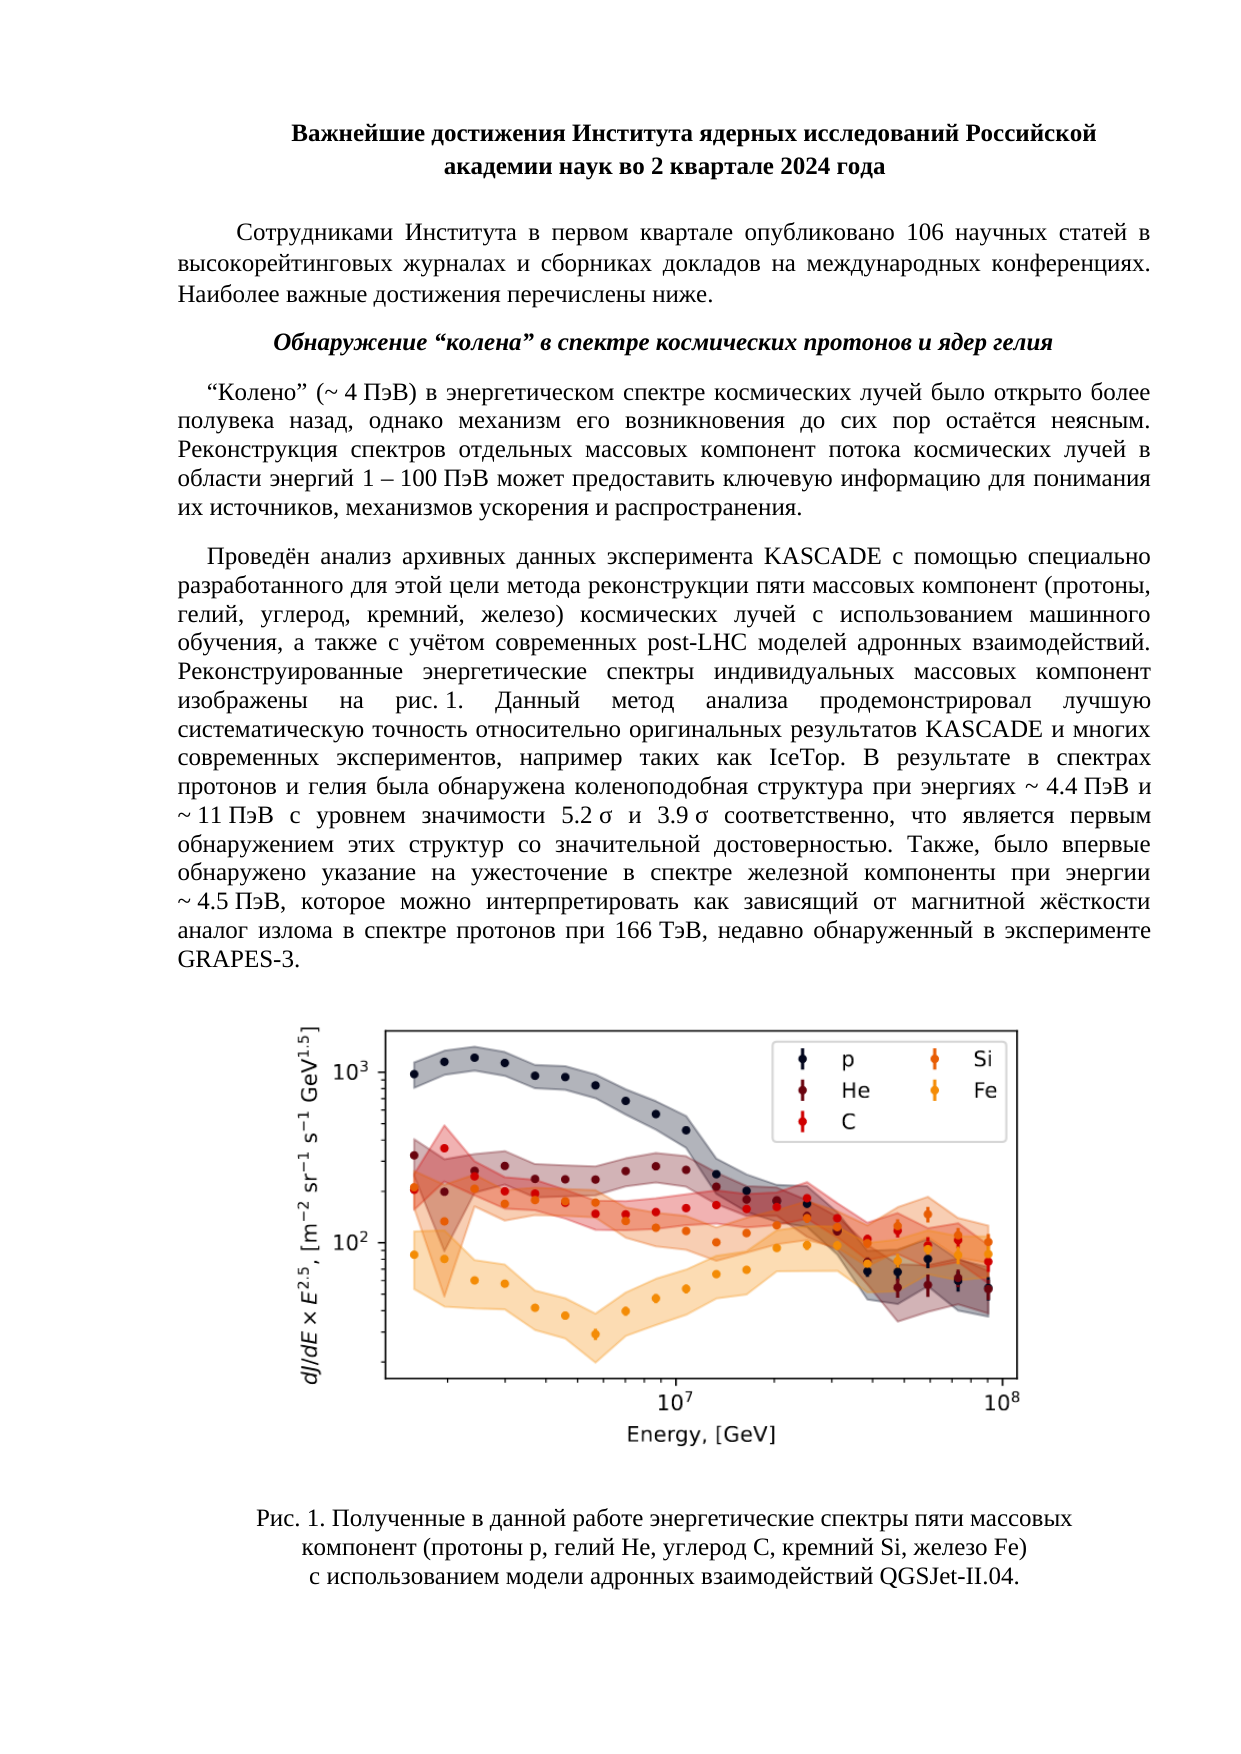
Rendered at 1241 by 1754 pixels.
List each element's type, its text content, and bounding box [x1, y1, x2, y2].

table_cell Рис. 1. Полученные в данной работе энергетические спектры пяти массовых компонент (протоны p, гелий He, углерод C, кремний Si, железо Fe) с использованием модели адронных взаимодействий QGSJet-II.04. [194, 1493, 1135, 1617]
text Проведён анализ архивных данных эксперимента KASCADE с помощью специально разработанного для этой цели метода реконструкции пяти массовых компонент (протоны, гелий, углерод, кремний, железо) космических лучей с использованием машинного обучения, а также с учётом современных post-LHC моделей адронных взаимодействий. Реконструированные энергетические спектры индивидуальных массовых компонент изображены на рис. 1. Данный метод анализа продемонстрировал лучшую систематическую точность относительно оригинальных результатов KASCADE и многих современных экспериментов, например таких как IceTop. В результате в спектрах протонов и гелия была обнаружена коленоподобная структура при энергиях ~ 4.4 ПэВ и ~ 11 ПэВ с уровнем значимости 5.2 σ и 3.9 σ соответственно, что является первым обнаружением этих структур со значительной достоверностью. Также, было впервые обнаружено указание на ужесточение в спектре железной компоненты при энергии ~ 4.5 ПэВ, которое можно интерпретировать как зависящий от магнитной жёсткости аналог излома в спектре протонов при 166 ТэВ, недавно обнаруженный в эксперименте GRAPES-3. [177, 541, 1152, 972]
text Важнейшие достижения Института ядерных исследований Российской академии наук во 2 квартале 2024 года [177, 118, 1152, 180]
picture [277, 982, 1052, 1464]
text Обнаружение “колена” в спектре космических протонов и ядер гелия [177, 327, 1152, 356]
table_header [194, 973, 1135, 1493]
text “Колено” (~ 4 ПэВ) в энергетическом спектре космических лучей было открыто более полувека назад, однако механизм его возникновения до сих пор остаётся неясным. Реконструкция спектров отдельных массовых компонент потока космических лучей в области энергий 1 – 100 ПэВ может предоставить ключевую информацию для понимания их источников, механизмов ускорения и распространения. [177, 377, 1152, 520]
text Сотрудниками Института в первом квартале опубликовано 106 научных статей в высокорейтинговых журналах и сборниках докладов на международных конференциях. Наиболее важные достижения перечислены ниже. [177, 217, 1152, 308]
